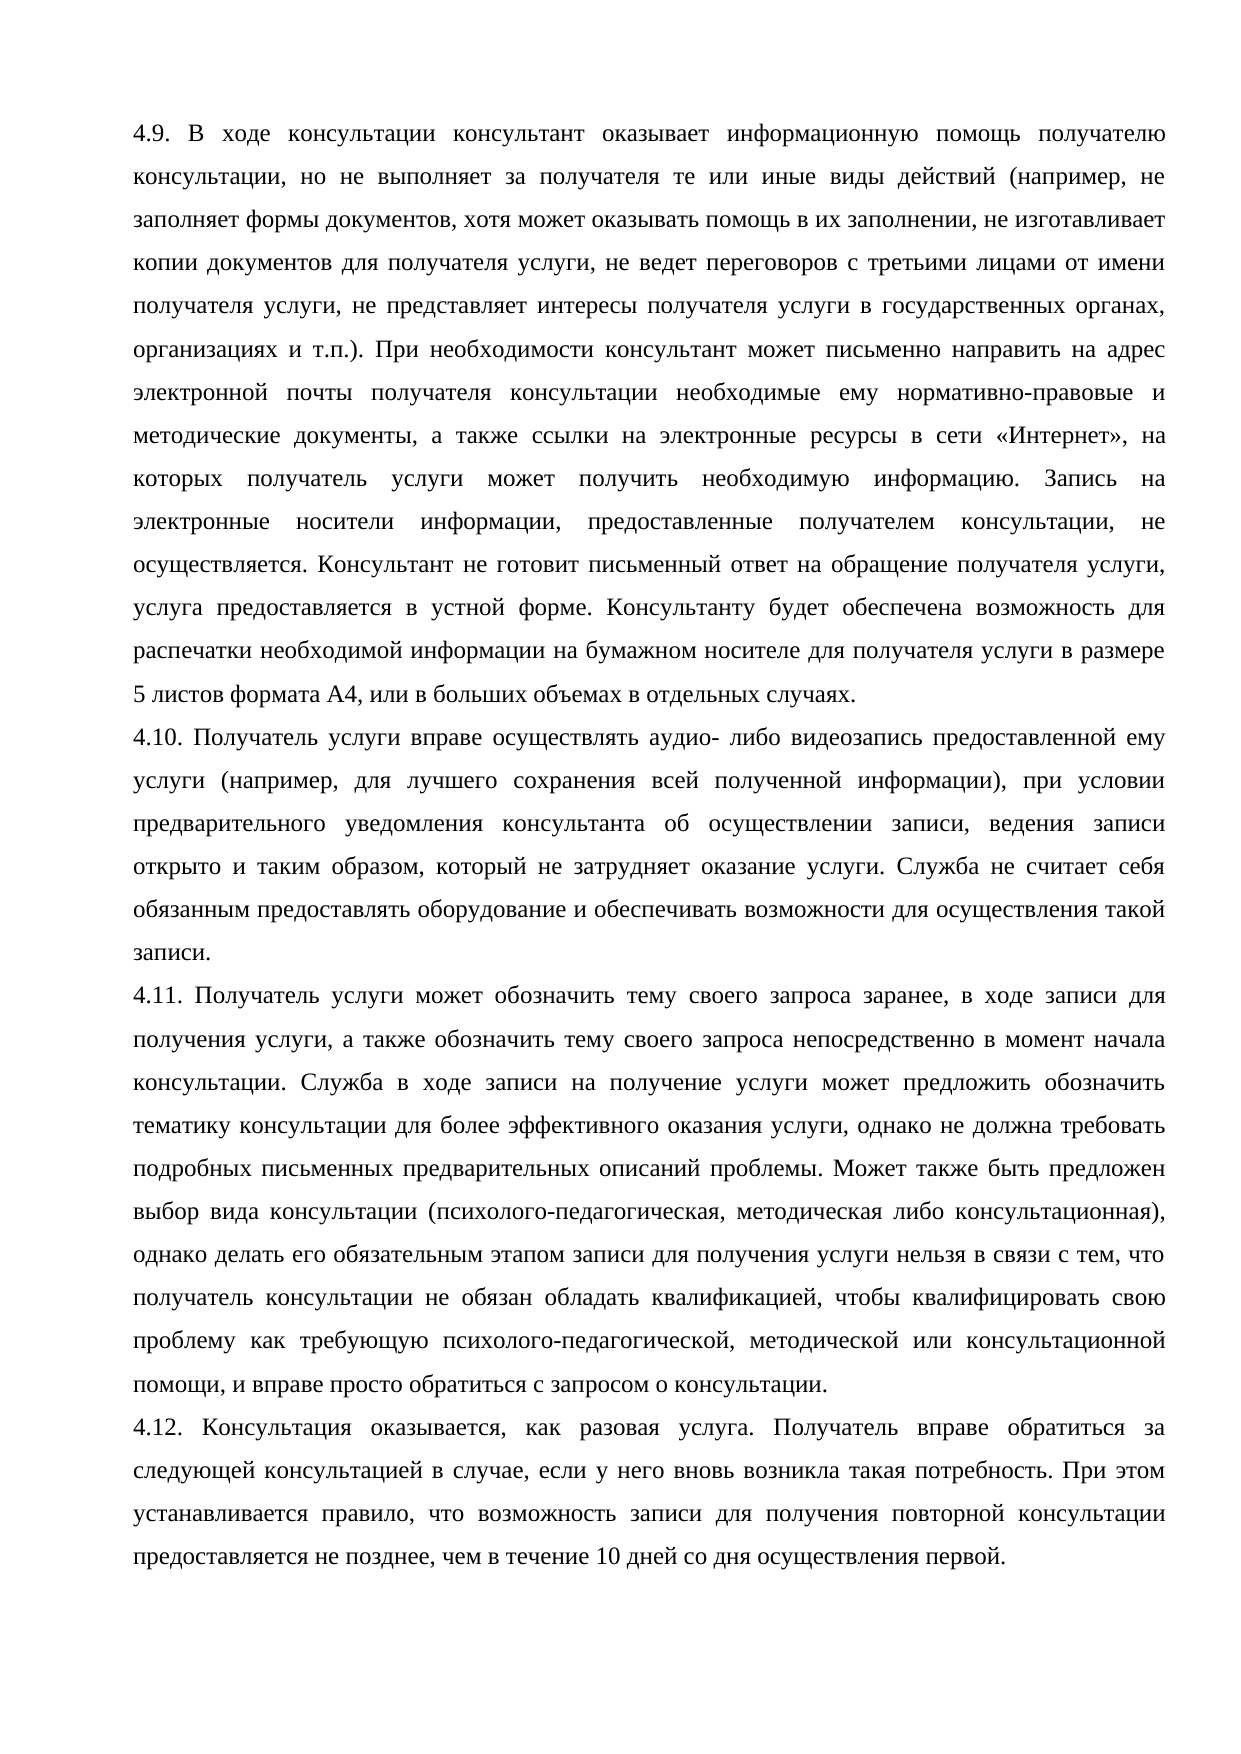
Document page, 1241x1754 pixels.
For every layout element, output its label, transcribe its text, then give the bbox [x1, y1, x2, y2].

text 4.10. Получатель услуги вправе осуществлять аудио- либо видеозапись предоставленной ему услуги (например, для лучшего сохранения всей полученной информации), при условии предварительного уведомления консультанта об осуществлении записи, ведения записи открыто и таким образом, который не затрудняет оказание услуги. Служба не считает себя обязанным предоставлять оборудование и обеспечивать возможности для осуществления такой записи. [133, 722, 1167, 966]
text 4.9. В ходе консультации консультант оказывает информационную помощь получателю консультации, но не выполняет за получателя те или иные виды действий (например, не заполняет формы документов, хотя может оказывать помощь в их заполнении, не изготавливает копии документов для получателя услуги, не ведет переговоров с третьими лицами от имени получателя услуги, не представляет интересы получателя услуги в государственных органах, организациях и т.п.). При необходимости консультант может письменно направить на адрес электронной почты получателя консультации необходимые ему нормативно-правовые и методические документы, а также ссылки на электронные ресурсы в сети «Интернет», на которых получатель услуги может получить необходимую информацию. Запись на электронные носители информации, предоставленные получателем консультации, не осуществляется. Консультант не готовит письменный ответ на обращение получателя услуги, услуга предоставляется в устной форме. Консультанту будет обеспечена возможность для распечатки необходимой информации на бумажном носителе для получателя услуги в размере 5 листов формата А4, или в больших объемах в отдельных случаях. [133, 118, 1167, 707]
text 4.12. Консультация оказывается, как разовая услуга. Получатель вправе обратиться за следующей консультацией в случае, если у него вновь возникла такая потребность. При этом устанавливается правило, что возможность записи для получения повторной консультации предоставляется не позднее, чем в течение 10 дней со дня осуществления первой. [133, 1412, 1167, 1570]
text 4.11. Получатель услуги может обозначить тему своего запроса заранее, в ходе записи для получения услуги, а также обозначить тему своего запроса непосредственно в момент начала консультации. Служба в ходе записи на получение услуги может предложить обозначить тематику консультации для более эффективного оказания услуги, однако не должна требовать подробных письменных предварительных описаний проблемы. Может также быть предложен выбор вида консультации (психолого-педагогическая, методическая либо консультационная), однако делать его обязательным этапом записи для получения услуги нельзя в связи с тем, что получатель консультации не обязан обладать квалификацией, чтобы квалифицировать свою проблему как требующую психолого-педагогической, методической или консультационной помощи, и вправе просто обратиться с запросом о консультации. [133, 981, 1167, 1397]
